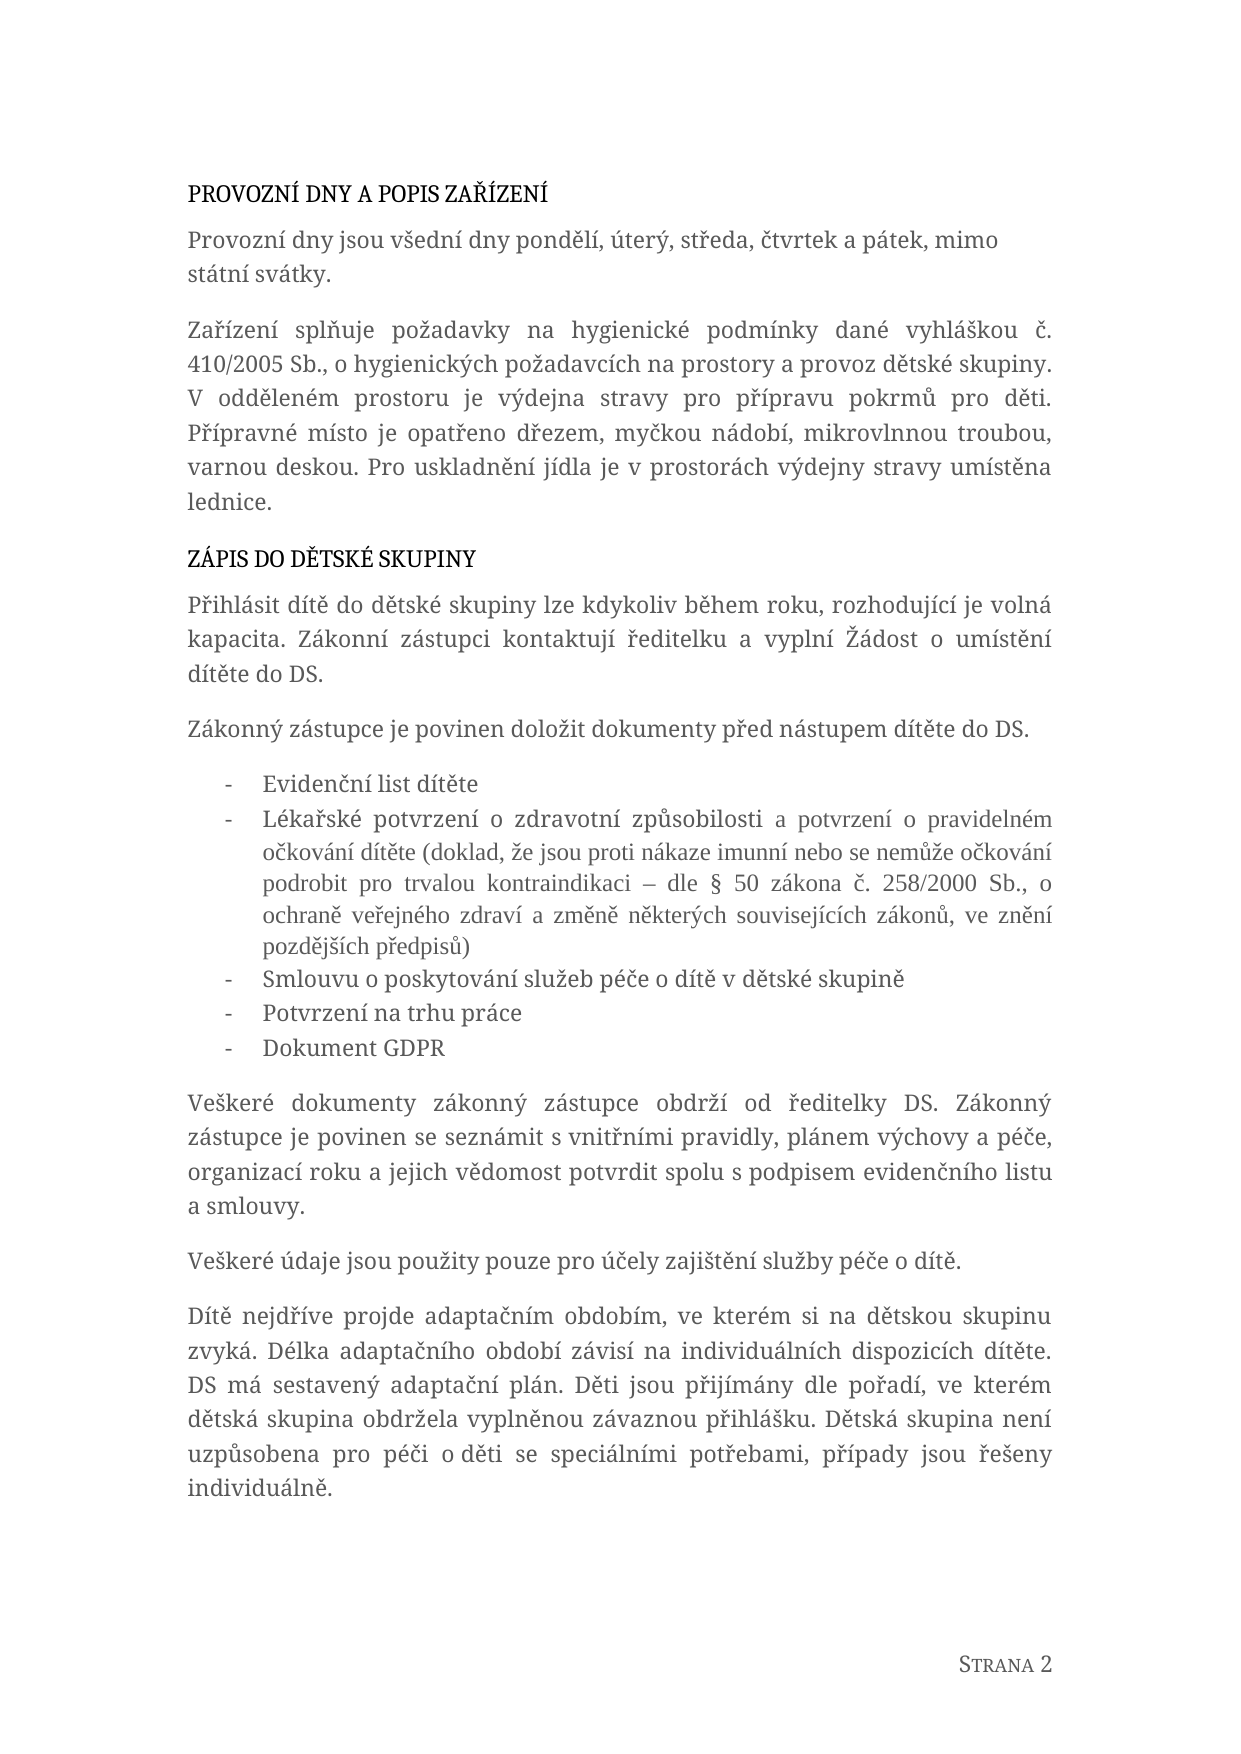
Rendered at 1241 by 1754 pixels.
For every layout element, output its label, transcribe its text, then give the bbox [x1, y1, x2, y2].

list Evidenční list dítěte [225, 768, 1053, 799]
subtitle Zápis do dětské skupiny [187, 545, 1053, 574]
text Dítě nejdříve projde adaptačním obdobím, ve kterém si na dětskou skupinu zvyká. Délka adaptačního období závisí na individuálních dispozicích dítěte. DS má sestavený adaptační plán. Děti jsou přijímány dle pořadí, ve kterém dětská skupina obdržela vyplněnou závaznou přihlášku. Dětská skupina není uzpůsobena pro péči o děti se speciálními potřebami, případy jsou řešeny individuálně. [187, 1300, 1053, 1503]
text Provozní dny jsou všední dny pondělí, úterý, středa, čtvrtek a pátek, mimo státní svátky. [187, 224, 1053, 290]
list Dokument GDPR [225, 1032, 1053, 1063]
text Veškeré dokumenty zákonný zástupce obdrží od ředitelky DS. Zákonný zástupce je povinen se seznámit s vnitřními pravidly, plánem výchovy a péče, organizací roku a jejich vědomost potvrdit spolu s podpisem evidenčního listu a smlouvy. [187, 1087, 1053, 1221]
list Smlouvu o poskytování služeb péče o dítě v dětské skupině [225, 963, 1053, 994]
text Zařízení splňuje požadavky na hygienické podmínky dané vyhláškou č. 410/2005 Sb., o hygienických požadavcích na prostory a provoz dětské skupiny. V odděleném prostoru je výdejna stravy pro přípravu pokrmů pro děti. Přípravné místo je opatřeno dřezem, myčkou nádobí, mikrovlnnou troubou, varnou deskou. Pro uskladnění jídla je v prostorách výdejny stravy umístěna lednice. [187, 314, 1053, 517]
text Zákonný zástupce je povinen doložit dokumenty před nástupem dítěte do DS. [187, 713, 1053, 744]
list Lékařské potvrzení o zdravotní způsobilosti a potvrzení o pravidelném očkování dítěte (doklad, že jsou proti nákaze imunní nebo se nemůže očkování podrobit pro trvalou kontraindikaci – dle § 50 zákona č. 258/2000 Sb., o ochraně veřejného zdraví a změně některých souvisejících zákonů, ve znění pozdějších předpisů) [225, 802, 1053, 960]
text Přihlásit dítě do dětské skupiny lze kdykoliv během roku, rozhodující je volná kapacita. Zákonní zástupci kontaktují ředitelku a vyplní Žádost o umístění dítěte do DS. [187, 589, 1053, 689]
subtitle PROVOZNÍ DNY A POPIS ZAŘÍZENÍ [187, 180, 1053, 209]
text Veškeré údaje jsou použity pouze pro účely zajištění služby péče o dítě. [187, 1245, 1053, 1276]
list Potvrzení na trhu práce [225, 997, 1053, 1028]
